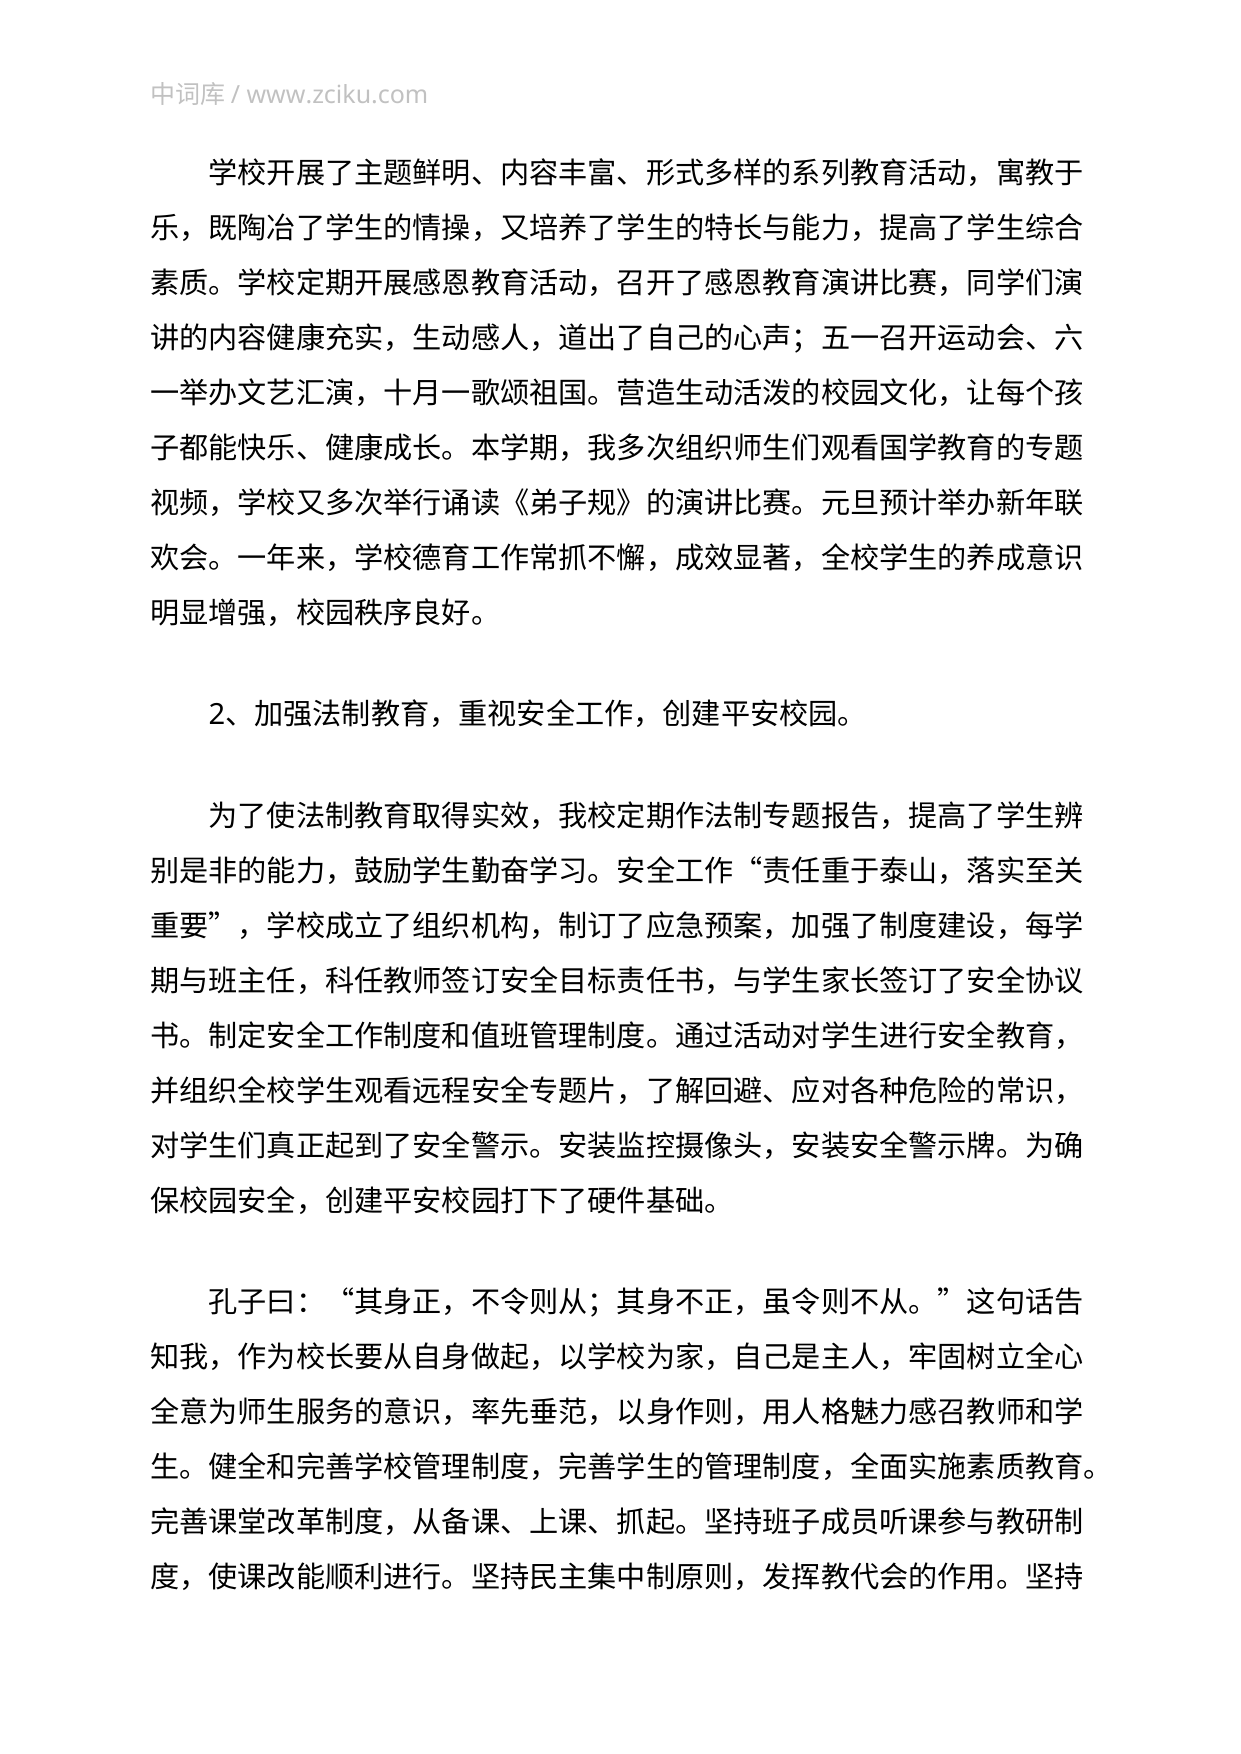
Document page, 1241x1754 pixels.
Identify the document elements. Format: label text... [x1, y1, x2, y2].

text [150, 1279, 1090, 1596]
text 2、加强法制教育，重视安全工作，创建平安校园。 [150, 691, 1090, 733]
text 学校开展了主题鲜明、内容丰富、形式多样的系列教育活动，寓教于乐，既陶冶了学生的情操，又培养了学生的特长与能力，提高了学生综合素质。学校定期开展感恩教育活动，召开了感恩教育演讲比赛，同学们演讲的内容健康充实，生动感人，道出了自己的心声；五一召开运动会、六一举办文艺汇演，十月一歌颂祖国。营造生动活泼的校园文化，让每个孩子都能快乐、健康成长。本学期，我多次组织师生们观看国学教育的专题视频，学校又多次举行诵读《弟子规》的演讲比赛。元旦预计举办新年联欢会。一年来，学校德育工作常抓不懈，成效显著，全校学生的养成意识明显增强，校园秩序良好。 [150, 150, 1090, 631]
text 为了使法制教育取得实效，我校定期作法制专题报告，提高了学生辨别是非的能力，鼓励学生勤奋学习。安全工作“责任重于泰山，落实至关重要”，学校成立了组织机构，制订了应急预案，加强了制度建设，每学期与班主任，科任教师签订安全目标责任书，与学生家长签订了安全协议书。制定安全工作制度和值班管理制度。通过活动对学生进行安全教育，并组织全校学生观看远程安全专题片，了解回避、应对各种危险的常识，对学生们真正起到了安全警示。安装监控摄像头，安装安全警示牌。为确保校园安全，创建平安校园打下了硬件基础。 [150, 793, 1090, 1219]
